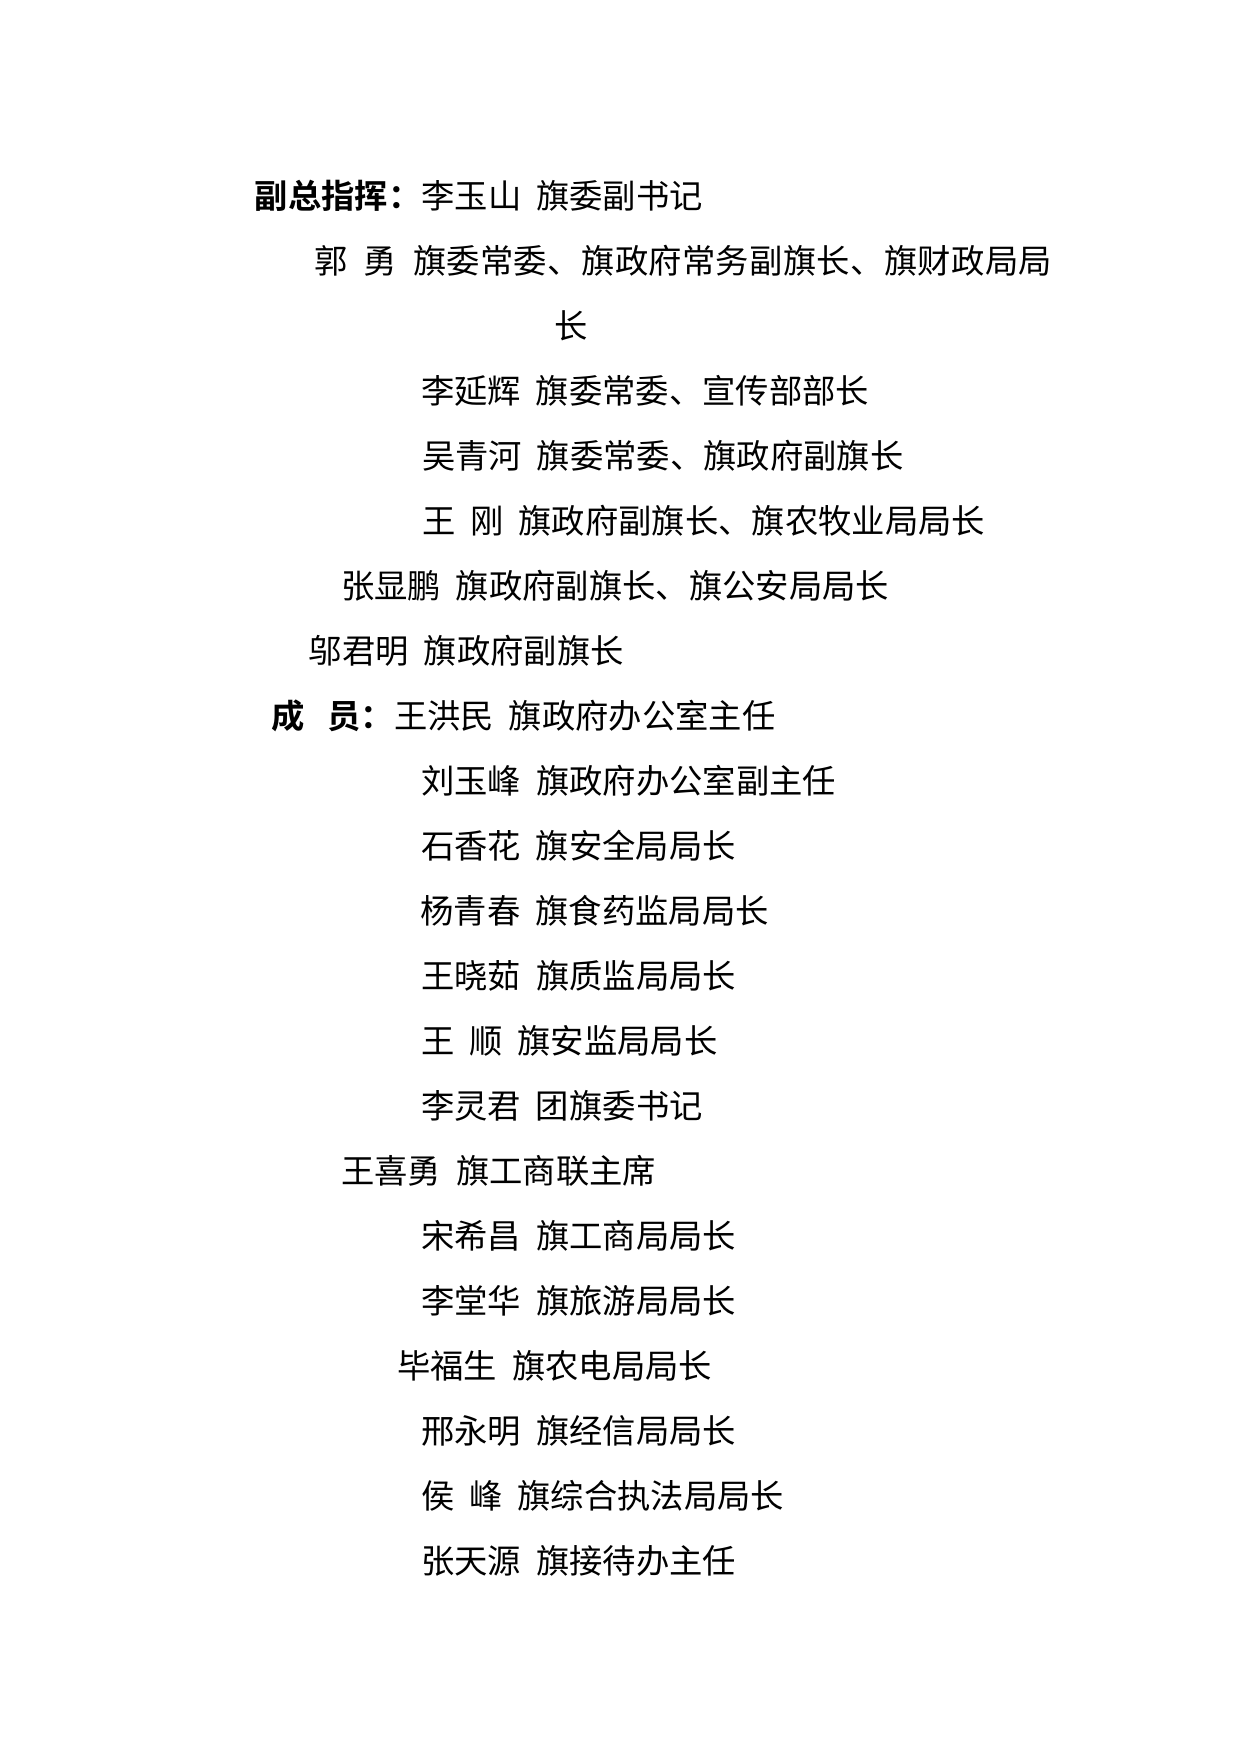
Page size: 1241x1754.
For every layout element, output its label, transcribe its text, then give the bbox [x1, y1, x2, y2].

text 吴青河 旗委常委、旗政府副旗长 [187, 422, 1053, 487]
text 宋希昌 旗工商局局长 [187, 1202, 1053, 1267]
text 王晓茹 旗质监局局长 [187, 942, 1053, 1007]
text 张显鹏 旗政府副旗长、旗公安局局长 [187, 552, 1053, 617]
text 王 刚 旗政府副旗长、旗农牧业局局长 [187, 487, 1053, 552]
text 成 员：王洪民 旗政府办公室主任 [187, 682, 1053, 747]
text 李灵君 团旗委书记 [187, 1072, 1053, 1137]
text 郭 勇 旗委常委、旗政府常务副旗长、旗财政局局长 [187, 227, 1053, 357]
text 毕福生 旗农电局局长 [187, 1332, 1053, 1397]
text 李堂华 旗旅游局局长 [187, 1267, 1053, 1332]
text 侯 峰 旗综合执法局局长 [187, 1462, 1053, 1527]
text 刘玉峰 旗政府办公室副主任 [187, 747, 1053, 812]
text 李延辉 旗委常委、宣传部部长 [187, 357, 1053, 422]
text 邬君明 旗政府副旗长 [187, 617, 1053, 682]
text 王喜勇 旗工商联主席 [187, 1137, 1053, 1202]
text 王 顺 旗安监局局长 [187, 1007, 1053, 1072]
text 邢永明 旗经信局局长 [187, 1397, 1053, 1462]
text 石香花 旗安全局局长 [187, 812, 1053, 877]
text 副总指挥：李玉山 旗委副书记 [187, 162, 1053, 227]
text 张天源 旗接待办主任 [187, 1527, 1053, 1592]
text 杨青春 旗食药监局局长 [420, 877, 1053, 942]
